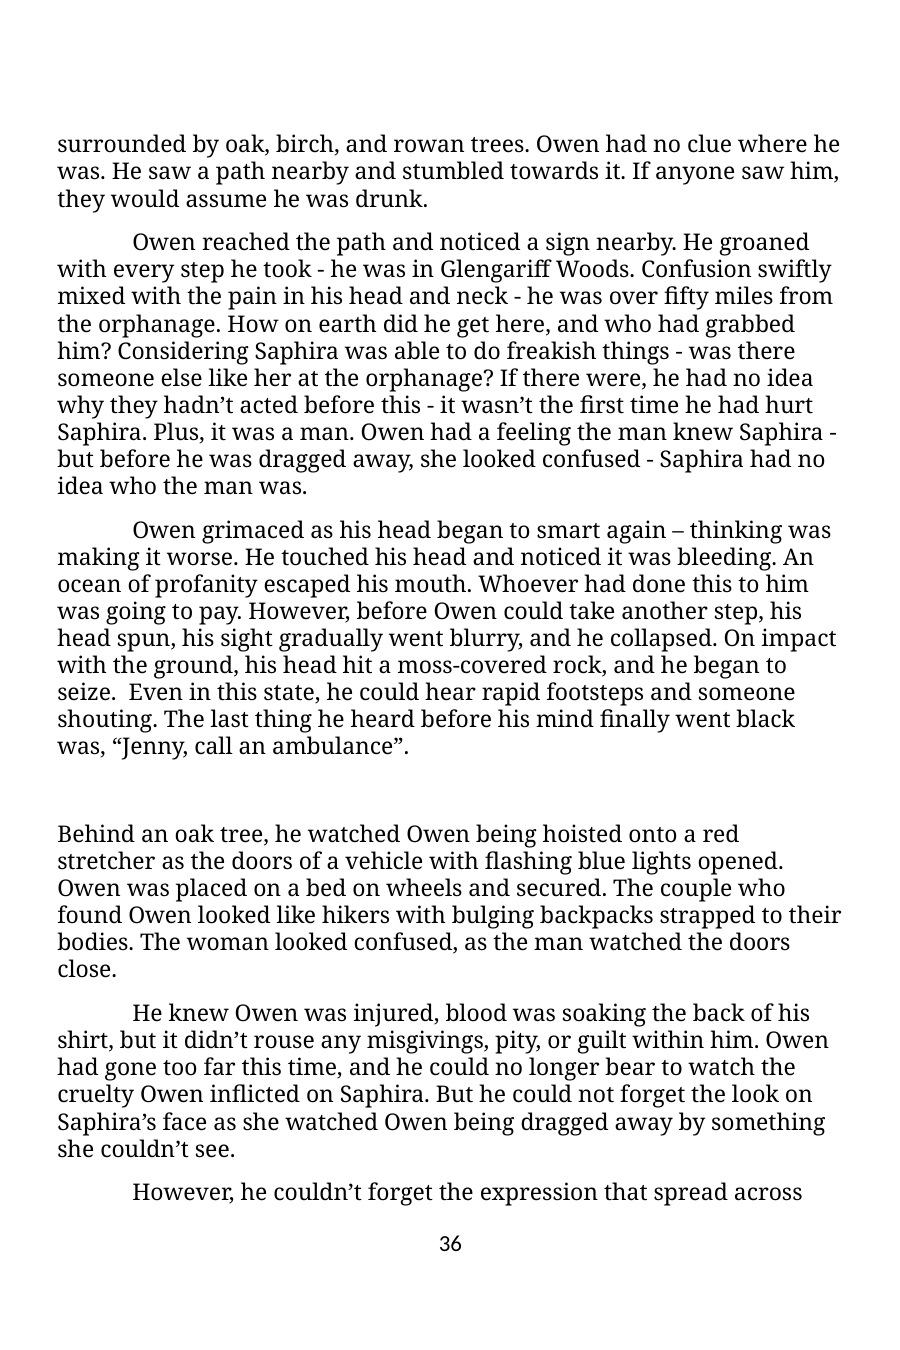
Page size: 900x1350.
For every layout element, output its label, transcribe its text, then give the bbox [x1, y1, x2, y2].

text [57, 1179, 843, 1206]
text Owen reached the path and noticed a sign nearby. He groaned with every step he took - he was in Glengariff Woods. Confusion swiftly mixed with the pain in his head and neck - he was over fifty miles from the orphanage. How on earth did he get here, and who had grabbed him? Considering Saphira was able to do freakish things - was there someone else like her at the orphanage? If there were, he had no idea why they hadn’t acted before this - it wasn’t the first time he had hurt Saphira. Plus, it was a man. Owen had a feeling the man knew Saphira - but before he was dragged away, she looked confused - Saphira had no idea who the man was. [57, 229, 843, 500]
text Behind an oak tree, he watched Owen being hoisted onto a red stretcher as the doors of a vehicle with flashing blue lights opened. Owen was placed on a bed on wheels and secured. The couple who found Owen looked like hikers with bulging backpacks strapped to their bodies. The woman looked confused, as the man watched the doors close. [57, 821, 843, 983]
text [57, 131, 843, 212]
text Owen grimaced as his head began to smart again – thinking was making it worse. He touched his head and noticed it was bleeding. An ocean of profanity escaped his mouth. Whoever had done this to him was going to pay. However, before Owen could take another step, his head spun, his sight gradually went blurry, and he collapsed. On impact with the ground, his head hit a moss-covered rock, and he began to seize. Even in this state, he could hear rapid footsteps and someone shouting. The last thing he heard before his mind finally went black was, “Jenny, call an ambulance”. [57, 517, 843, 760]
text He knew Owen was injured, blood was soaking the back of his shirt, but it didn’t rouse any misgivings, pity, or guilt within him. Owen had gone too far this time, and he could no longer bear to watch the cruelty Owen inflicted on Saphira. But he could not forget the look on Saphira’s face as she watched Owen being dragged away by something she couldn’t see. [57, 1000, 843, 1162]
